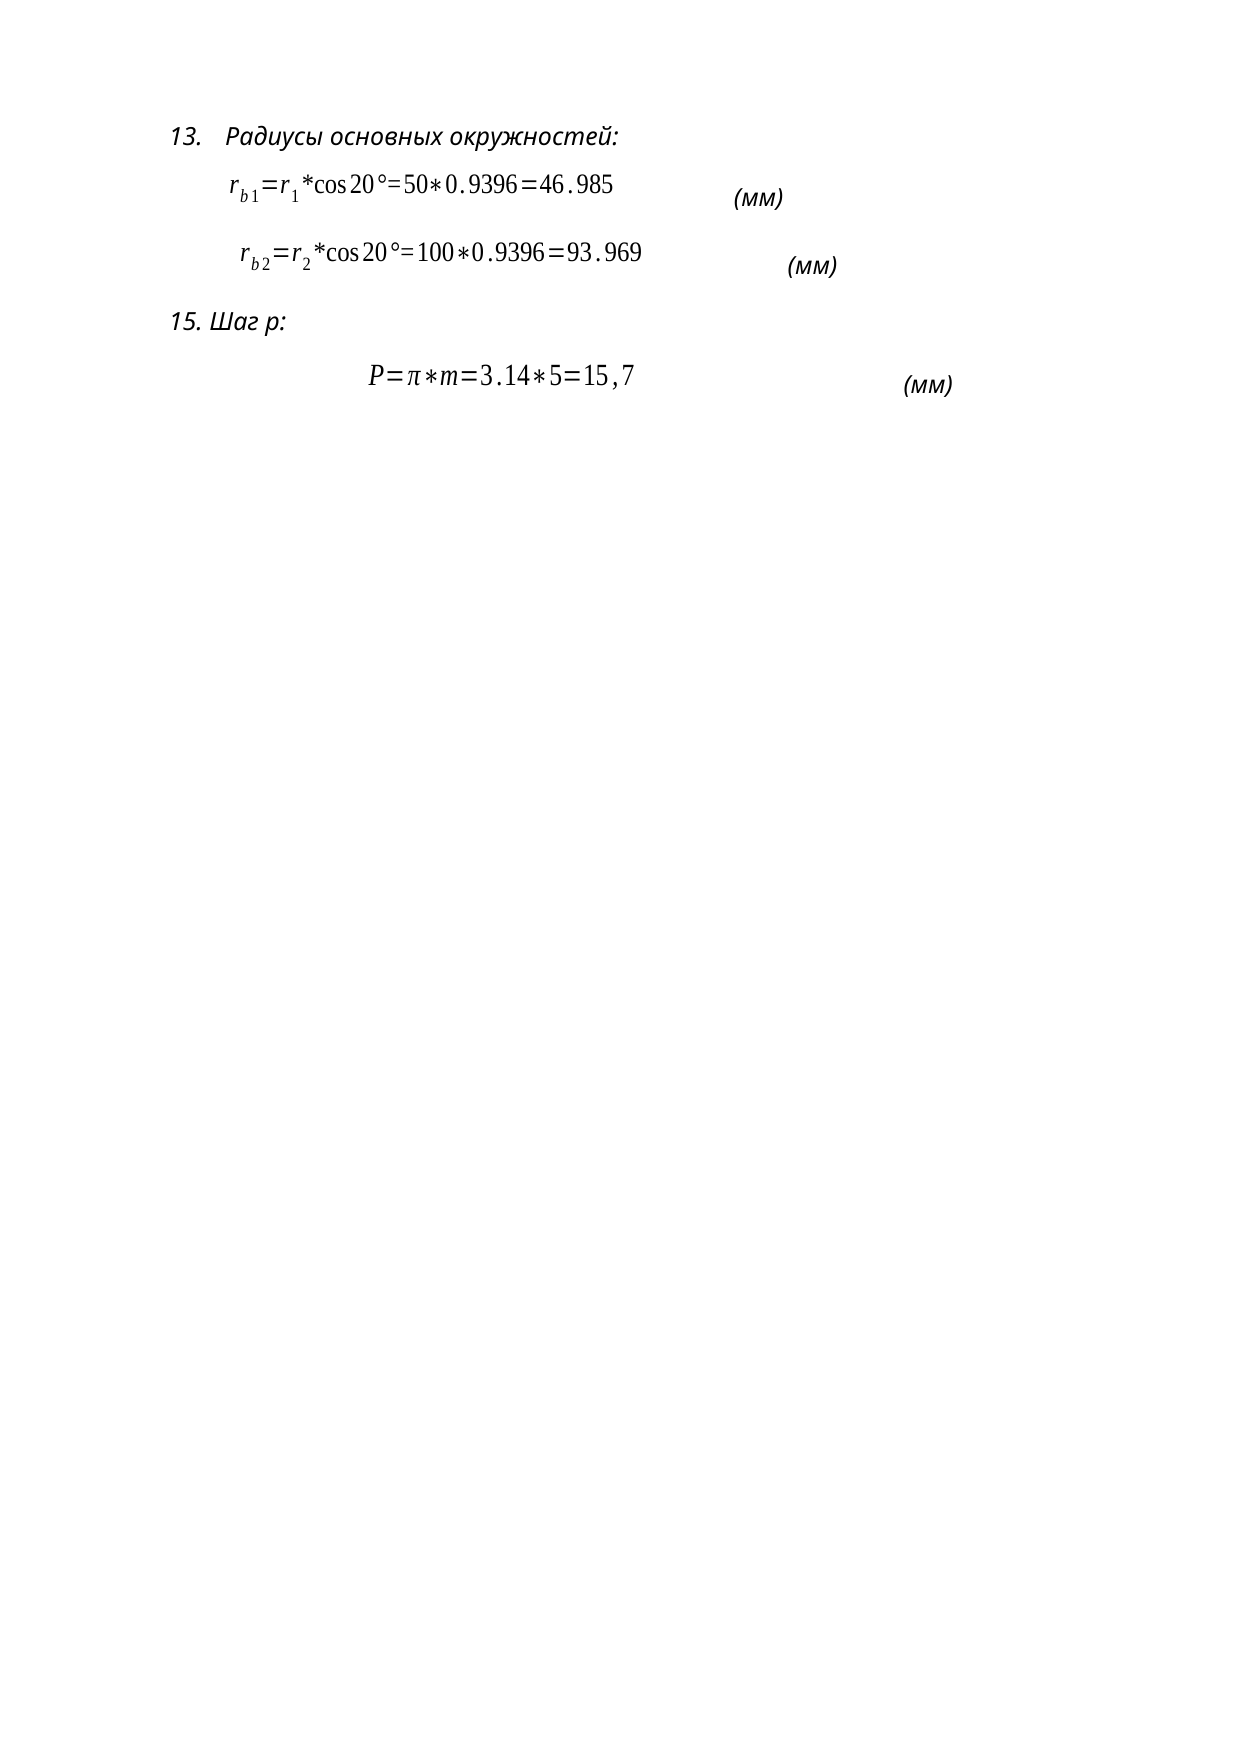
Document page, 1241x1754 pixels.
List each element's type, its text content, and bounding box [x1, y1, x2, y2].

text (мм) [112, 359, 1152, 400]
text 13. Радиусы основных окружностей: (мм) [112, 118, 1152, 214]
text (мм) [112, 237, 1152, 282]
text 15. Шаг р: [169, 303, 1152, 337]
